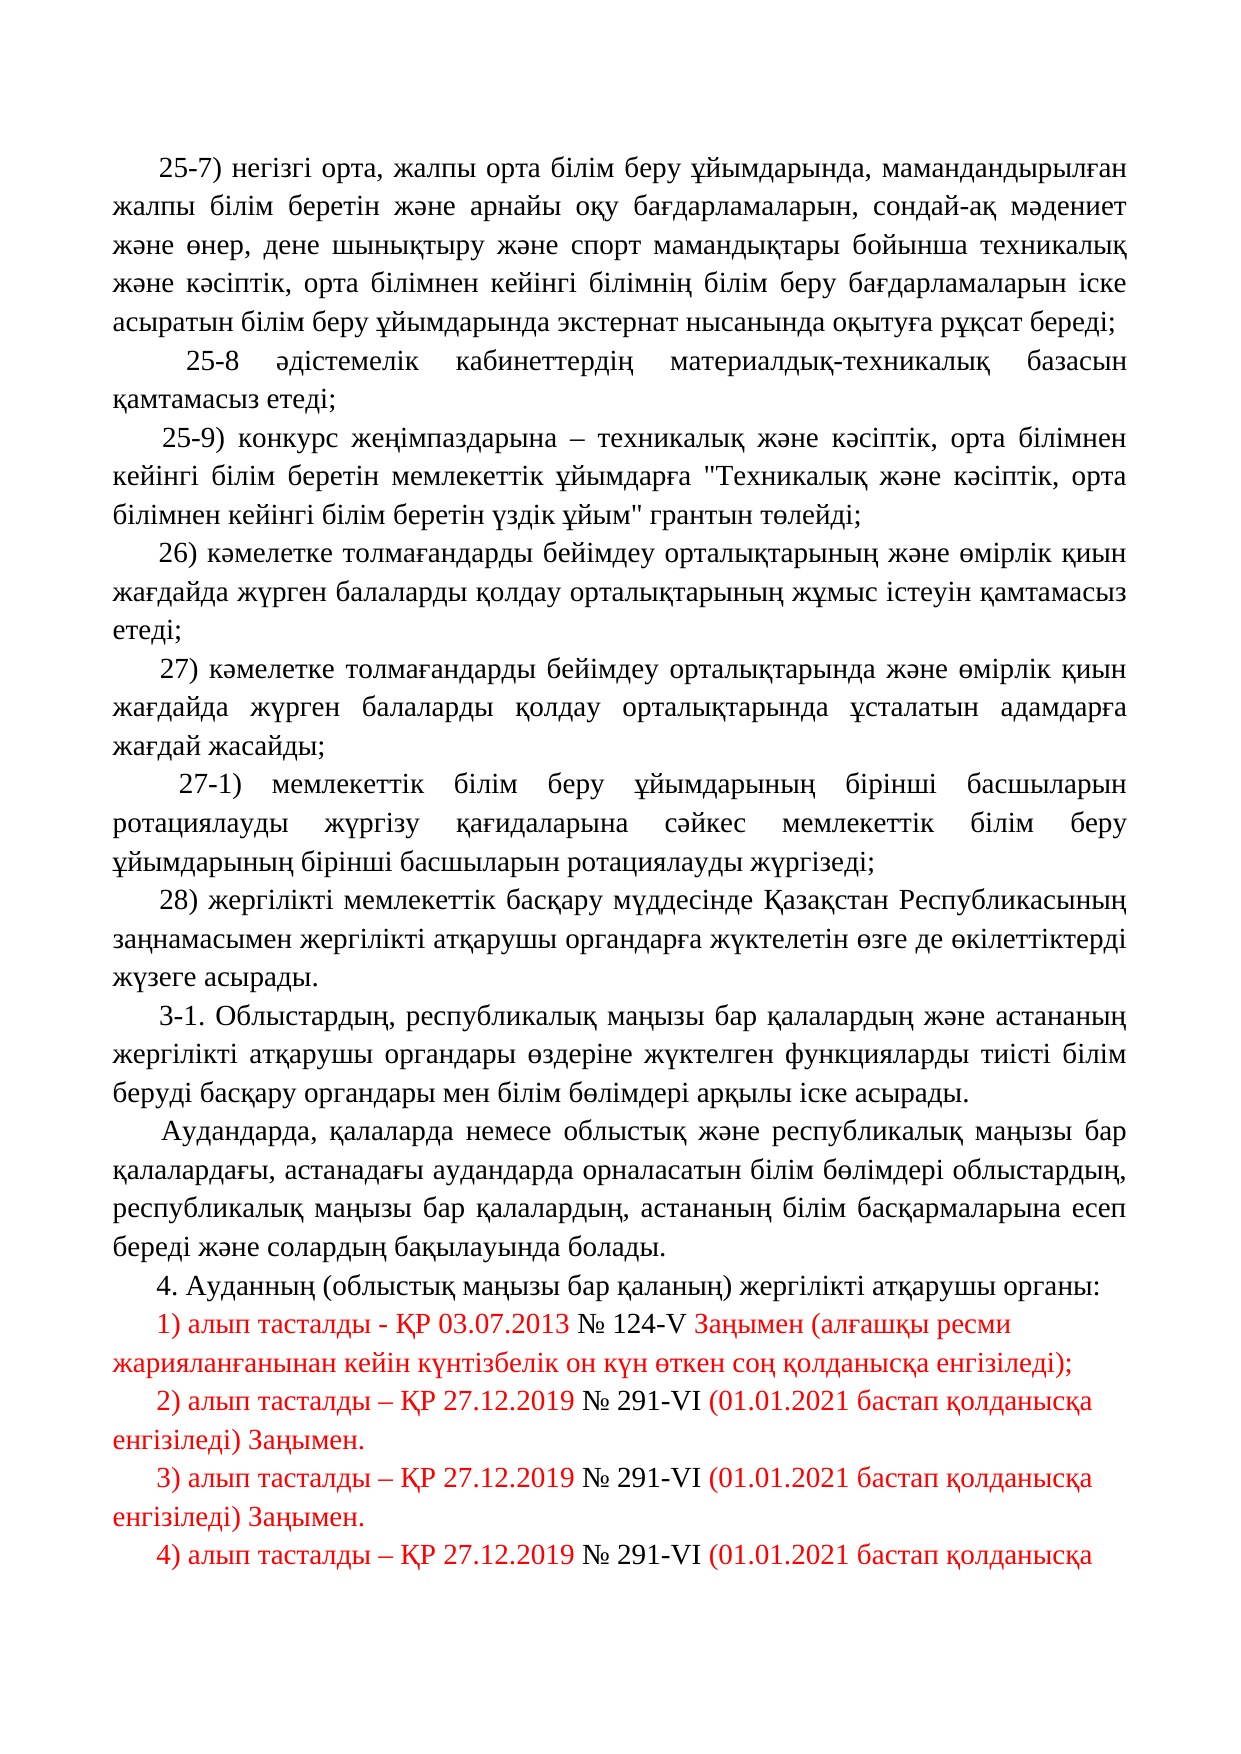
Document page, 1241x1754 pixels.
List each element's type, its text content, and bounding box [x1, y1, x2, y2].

text 25-8 әдістемелік кабинеттердің материалдық-техникалық базасын қамтамасыз етеді; [112, 343, 1128, 415]
text 27) кәмелетке толмағандарды бейімдеу орталықтарында және өмірлік қиын жағдайда жүрген балаларды қолдау орталықтарында ұсталатын адамдарға жағдай жасайды; [112, 651, 1128, 762]
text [112, 1306, 1128, 1571]
text Аудандарда, қалаларда немесе облыстық және республикалық маңызы бар қалалардағы, астанадағы аудандарда орналасатын білім бөлімдері облыстардың, республикалық маңызы бар қалалардың, астананың білім басқармаларына есеп береді және солардың бақылауында болады. [112, 1113, 1128, 1263]
text 25-9) конкурс жеңімпаздарына – техникалық және кәсіптік, орта білімнен кейінгі білім беретін мемлекеттік ұйымдарға "Техникалық және кәсіптік, орта бiлiмнен кейінгі білім беретін үздiк ұйым" грантын төлейді; [112, 420, 1128, 530]
text 28) жергілікті мемлекеттік басқару мүддесінде Қазақстан Республикасының заңнамасымен жергілікті атқарушы органдарға жүктелетін өзге де өкілеттіктерді жүзеге асырады. [112, 882, 1128, 993]
text 4. Ауданның (облыстық маңызы бар қаланың) жергілікті атқарушы органы: [112, 1268, 1128, 1301]
text 27-1) мемлекеттік білім беру ұйымдарының бірінші басшыларын ротациялауды жүргізу қағидаларына сәйкес мемлекеттік білім беру ұйымдарының бірінші басшыларын ротациялауды жүргізеді; [112, 767, 1128, 877]
text 25-7) негізгі орта, жалпы орта білім беру ұйымдарында, мамандандырылған жалпы бiлiм беретін және арнайы оқу бағдарламаларын, сондай-ақ мәдениет және өнер, дене шынықтыру және спорт мамандықтары бойынша техникалық және кәсіптік, орта білімнен кейінгі білімнің білім беру бағдарламаларын іске асыратын білім беру ұйымдарында экстернат нысанында оқытуға рұқсат береді; [112, 150, 1128, 338]
text 3-1. Облыстардың, республикалық маңызы бар қалалардың және астананың жергілікті атқарушы органдары өздеріне жүктелген функцияларды тиісті білім беруді басқару органдары мен білім бөлімдері арқылы іске асырады. [112, 998, 1128, 1108]
text 26) кәмелетке толмағандарды бейімдеу орталықтарының және өмірлік қиын жағдайда жүрген балаларды қолдау орталықтарының жұмыс істеуін қамтамасыз етеді; [112, 535, 1128, 646]
